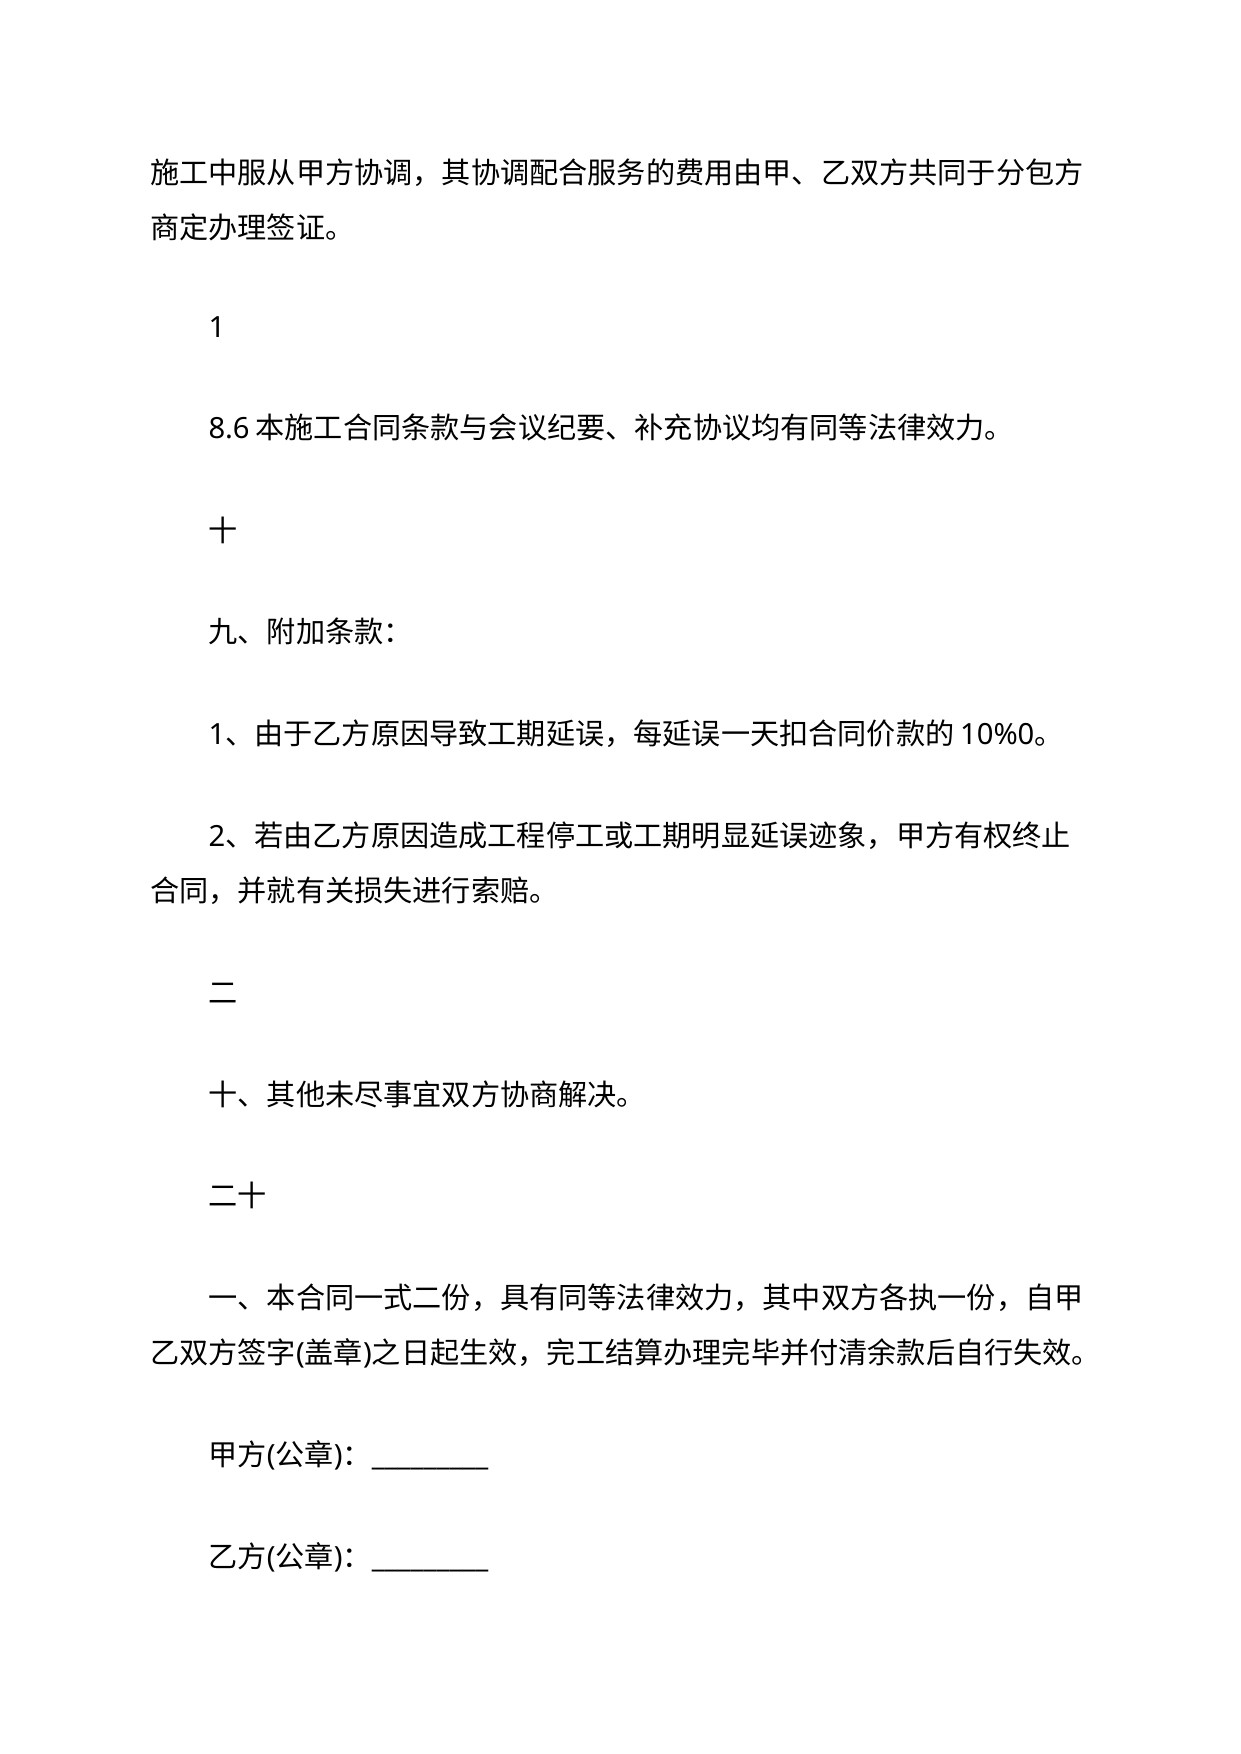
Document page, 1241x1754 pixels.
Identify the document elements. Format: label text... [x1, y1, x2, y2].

text 乙方(公章)：_________ [150, 1533, 1090, 1576]
text 二十 [150, 1173, 1090, 1215]
text 甲方(公章)：_________ [150, 1432, 1090, 1474]
text 8.6本施工合同条款与会议纪要、补充协议均有同等法律效力。 [150, 405, 1090, 447]
text 九、附加条款： [150, 609, 1090, 651]
text 一、本合同一式二份，具有同等法律效力，其中双方各执一份，自甲乙双方签字(盖章)之日起生效，完工结算办理完毕并付清余款后自行失效。 [150, 1275, 1090, 1372]
text 1、由于乙方原因导致工期延误，每延误一天扣合同价款的10%0。 [150, 711, 1090, 753]
text 十 [150, 507, 1090, 549]
text 2、若由乙方原因造成工程停工或工期明显延误迹象，甲方有权终止合同，并就有关损失进行索赔。 [150, 813, 1090, 910]
text 1 [150, 307, 1090, 346]
text 二 [150, 969, 1090, 1012]
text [150, 150, 1090, 247]
text 十、其他未尽事宜双方协商解决。 [150, 1071, 1090, 1113]
